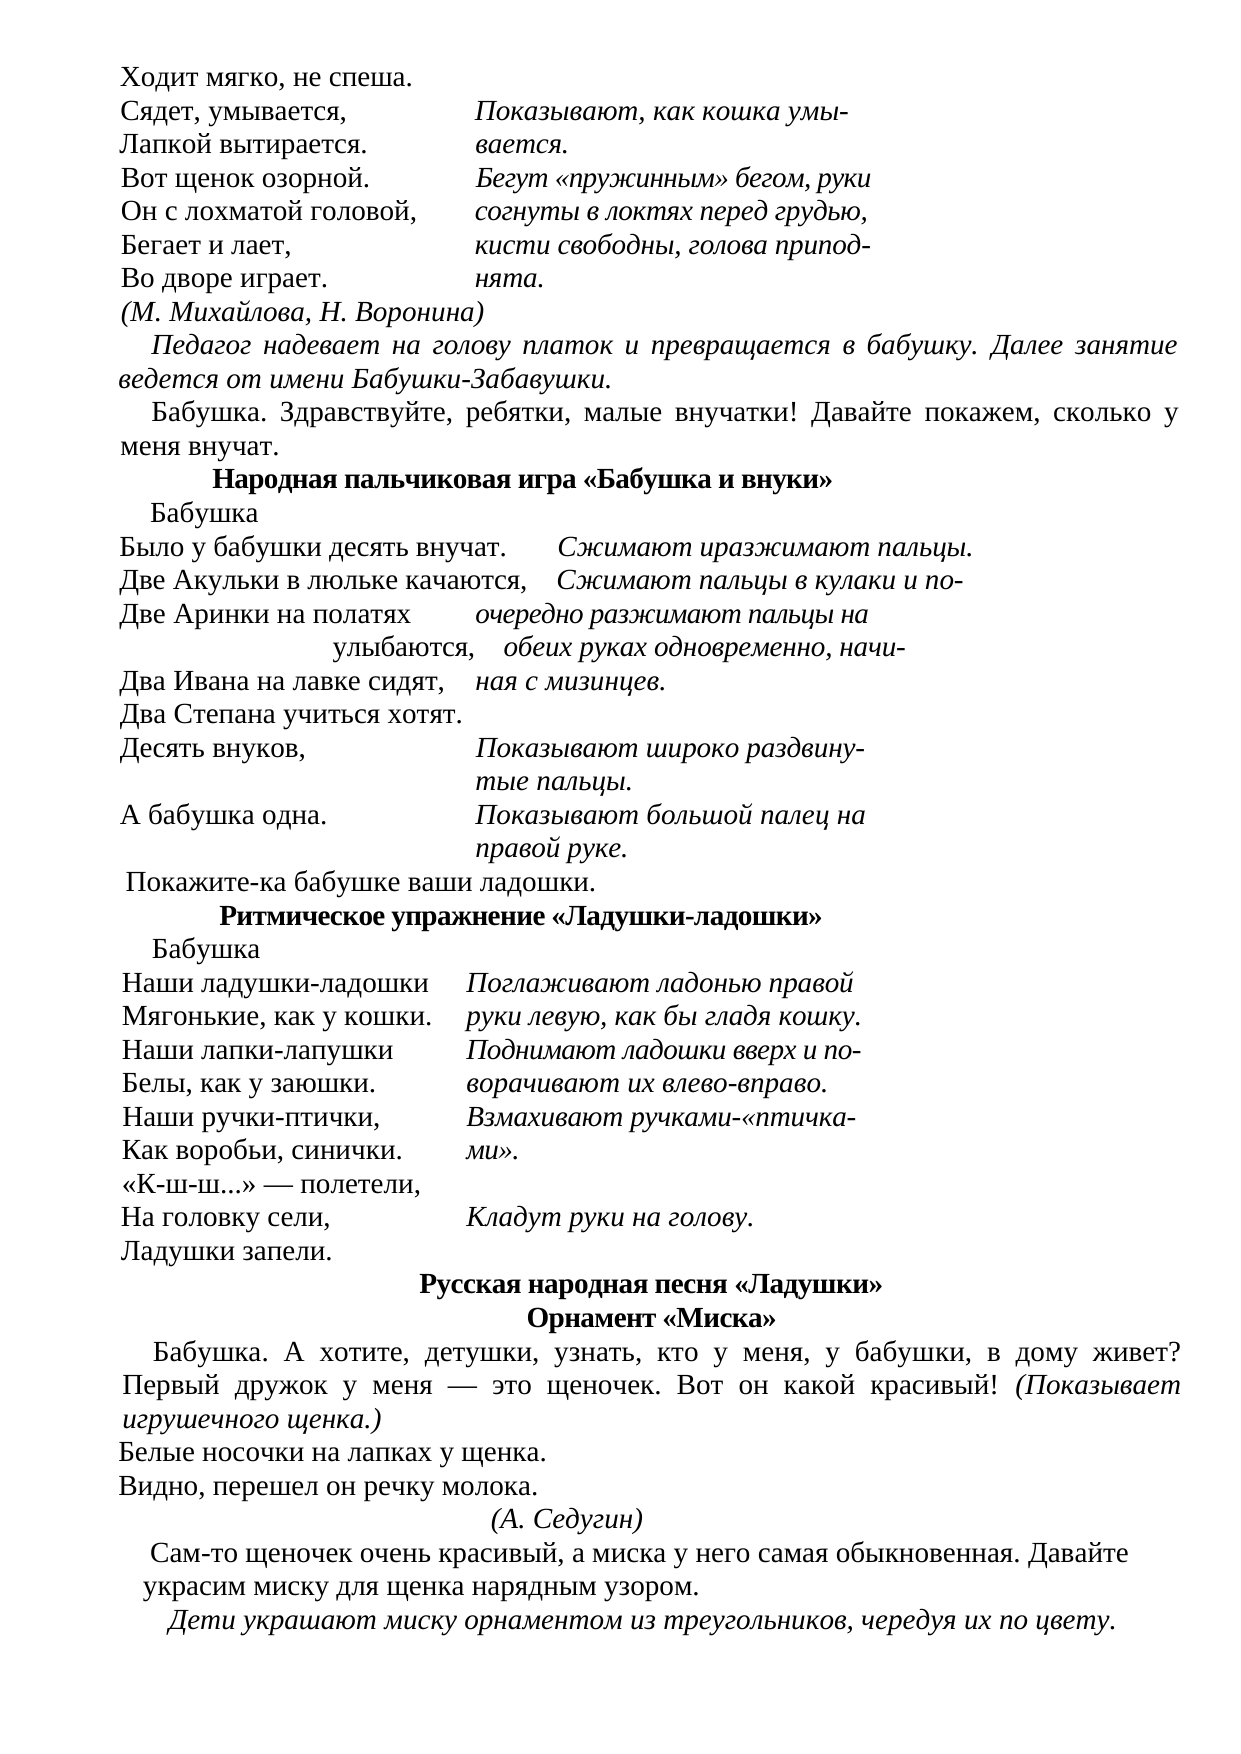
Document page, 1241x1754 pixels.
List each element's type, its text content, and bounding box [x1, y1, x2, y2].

text Дети украшают миску орнаментом из треугольников, чередуя их по цвету. [142, 1602, 1181, 1636]
text Наши ладушки-ладошки Поглаживают ладонью правой [122, 965, 1181, 998]
text Покажите-ка бабушке ваши ладошки. [118, 864, 997, 898]
text Бабушка. Здравствуйте, ребятки, малые внучатки! Давайте покажем, сколько у меня внучат. [120, 394, 1179, 462]
text На головку сели, Кладут руки на голову. Ладушки запели. [121, 1199, 1135, 1267]
text Лапкой вытирается. вается. [119, 126, 1181, 160]
text Наши ручки-птички, Взмахивают ручками-«птичка- [122, 1099, 1181, 1132]
text Бабушка. А хотите, детушки, узнать, кто у меня, у бабушки, в дому живет? Первый дружок у меня — это щеночек. Вот он какой красивый! (Показывает игрушечного щенка.) [122, 1334, 1181, 1434]
text Как воробьи, синички. ми». «К-ш-ш...» — полетели, [122, 1132, 951, 1199]
text Бегает и лает, кисти свободны, голова припод- [121, 227, 1181, 260]
text Белы, как у заюшки. ворачивают их влево-вправо. [122, 1065, 1181, 1099]
text Бабушка Было у бабушки десять внучат. Сжимают иразжимают пальцы. Две Акульки в люльке качаются, Сжимают пальцы в кулаки и по- Две Аринки на полатях очередно разжимают пальцы на [119, 495, 1181, 629]
text (А. Седугин) [143, 1501, 1181, 1535]
text улыбаются, обеих руках одновременно, начи- Два Ивана на лавке сидят, ная с мизинцев. [119, 629, 1181, 696]
text Он с лохматой головой, согнуты в локтях перед грудью, [121, 193, 1181, 227]
text тые пальцы. А бабушка одна. Показывают большой палец на [119, 763, 1181, 831]
text Десять внуков, Показывают широко раздвину- [119, 730, 1181, 763]
text Педагог надевает на голову платок и превращается в бабушку. Далее занятие ведется от имени Бабушки-Забавушки. [118, 327, 1178, 394]
text правой руке. [152, 831, 997, 864]
text Два Степана учиться хотят. [119, 696, 1181, 730]
text (М. Михайлова, Н. Воронина) [121, 294, 1181, 327]
text Орнамент «Миска» [122, 1300, 1181, 1334]
text Видно, перешел он речку молока. [118, 1468, 1019, 1501]
text Бабушка [152, 931, 1181, 965]
text Вот щенок озорной. Бегут «пружинным» бегом, руки [121, 160, 1181, 193]
text Ходит мягко, не спеша. [119, 59, 1181, 93]
text Русская народная песня «Ладушки» [121, 1267, 1181, 1300]
text Народная пальчиковая игра «Бабушка и внуки» [212, 462, 1181, 495]
text Белые носочки на лапках у щенка. [118, 1434, 1019, 1468]
text Ритмическое упражнение «Ладушки-ладошки» [219, 898, 1181, 931]
text Сядет, умывается, Показывают, как кошка умы- [120, 93, 1181, 126]
text Наши лапки-лапушки Поднимают ладошки вверх и по- [122, 1032, 1181, 1065]
text Мягонькие, как у кошки. руки левую, как бы гладя кошку. [122, 998, 1181, 1032]
text Во дворе играет. нята. [121, 260, 1181, 294]
text Сам-то щеночек очень красивый, а миска у него самая обыкновенная. Давайте украсим миску для щенка нарядным узором. [143, 1535, 1181, 1602]
